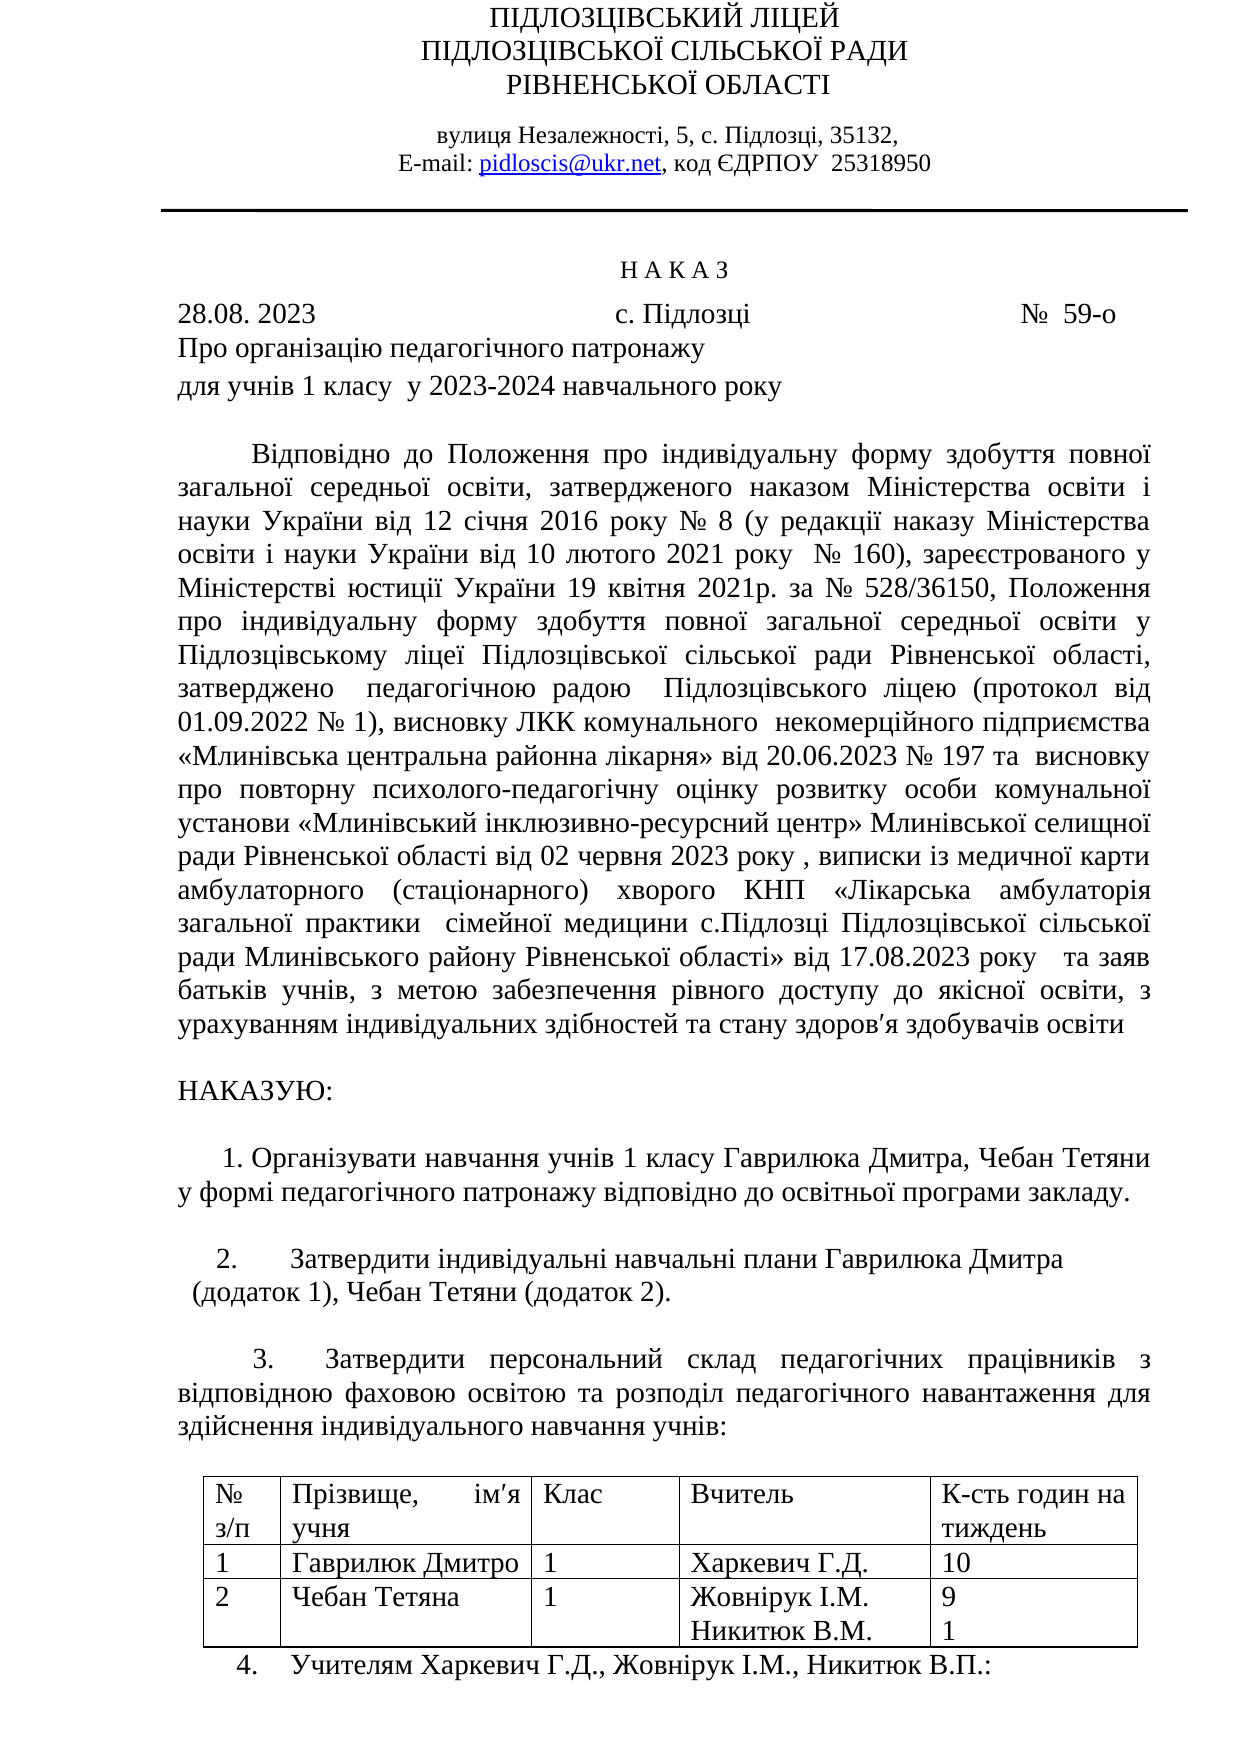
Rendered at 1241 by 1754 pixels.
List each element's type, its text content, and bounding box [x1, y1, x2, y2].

list Учителям Харкевич Г.Д., Жовнірук І.М., Никитюк В.П.: [236, 1647, 1152, 1681]
table_header № з/п [204, 1477, 280, 1544]
text Про організацію педагогічного патронажу [177, 330, 1152, 363]
text ПІДЛОЗЦІВСЬКОЇ СІЛЬСЬКОЇ РАДИ [177, 33, 1152, 67]
table_header Вчитель [680, 1477, 930, 1544]
table_header К-сть годин на тиждень [931, 1477, 1137, 1544]
table_header Клас [532, 1477, 679, 1544]
table_cell Чебан Тетяна [281, 1579, 531, 1646]
list Затвердити індивідуальні навчальні плани Гаврилюка Дмитра [216, 1241, 1152, 1274]
table_header Прізвище, ім′я учня [281, 1477, 531, 1544]
text РІВНЕНСЬКОЇ ОБЛАСТІ [177, 67, 1152, 101]
text Н А К А З [177, 255, 1152, 284]
list Організувати навчання учнів 1 класу Гаврилюка Дмитра, Чебан Тетяни у формі педагогічного патронажу відповідно до освітньої програми закладу. [177, 1140, 1152, 1207]
table_cell 10 [931, 1545, 1137, 1578]
table_cell 9 1 [931, 1579, 1137, 1646]
text 28.08. 2023 с. Підлозці № 59-о [177, 296, 1152, 330]
text вулиця Незалежності, 5, с. Підлозці, 35132, [177, 120, 1152, 148]
text ПІДЛОЗЦІВСЬКИЙ ЛІЦЕЙ [177, 0, 1152, 33]
text Е-mail: pidloscis@ukr.net, код ЄДРПОУ 25318950 [177, 148, 1152, 177]
table_cell 1 [532, 1579, 679, 1646]
text (додаток 1), Чебан Тетяни (додаток 2). [177, 1274, 1152, 1308]
text НАКАЗУЮ: [177, 1073, 1152, 1107]
text для учнів 1 класу у 2023-2024 навчального року [177, 368, 1152, 402]
list Затвердити персональний склад педагогічних працівників з відповідною фаховою освітою та розподіл педагогічного навантаження для здійснення індивідуального навчання учнів: [177, 1341, 1152, 1442]
table_cell Жовнірук І.М. Никитюк В.М. [680, 1579, 930, 1646]
table_cell 2 [204, 1579, 280, 1646]
table_cell 1 [532, 1545, 679, 1578]
table_cell Харкевич Г.Д. [680, 1545, 930, 1578]
text Відповідно до Положення про індивідуальну форму здобуття повної загальної середньої освіти, затвердженого наказом Міністерства освіти і науки України від 12 січня 2016 року № 8 (у редакції наказу Міністерства освіти і науки України від 10 лютого 2021 року № 160), зареєстрованого у Міністерстві юстиції України 19 квітня 2021р. за № 528/36150, Положення про індивідуальну форму здобуття повної загальної середньої освіти у Підлозцівському ліцеї Підлозцівської сільської ради Рівненської області, затверджено педагогічною радою Підлозцівського ліцею (протокол від 01.09.2022 № 1), висновку ЛКК комунального некомерційного підприємства «Млинівська центральна районна лікарня» від 20.06.2023 № 197 та висновку про повторну психолого-педагогічну оцінку розвитку особи комунальної установи «Млинівський інклюзивно-ресурсний центр» Млинівської селищної ради Рівненської області від 02 червня 2023 року , виписки із медичної карти амбулаторного (стаціонарного) хворого КНП «Лікарська амбулаторія загальної практики сімейної медицини с.Підлозці Підлозцівської сільської ради Млинівського району Рівненської області» від 17.08.2023 року та заяв батьків учнів, з метою забезпечення рівного доступу до якісної освіти, з урахуванням індивідуальних здібностей та стану здоров′я здобувачів освіти [177, 436, 1152, 1039]
table_cell 1 [204, 1545, 280, 1578]
table_cell Гаврилюк Дмитро [281, 1545, 531, 1578]
